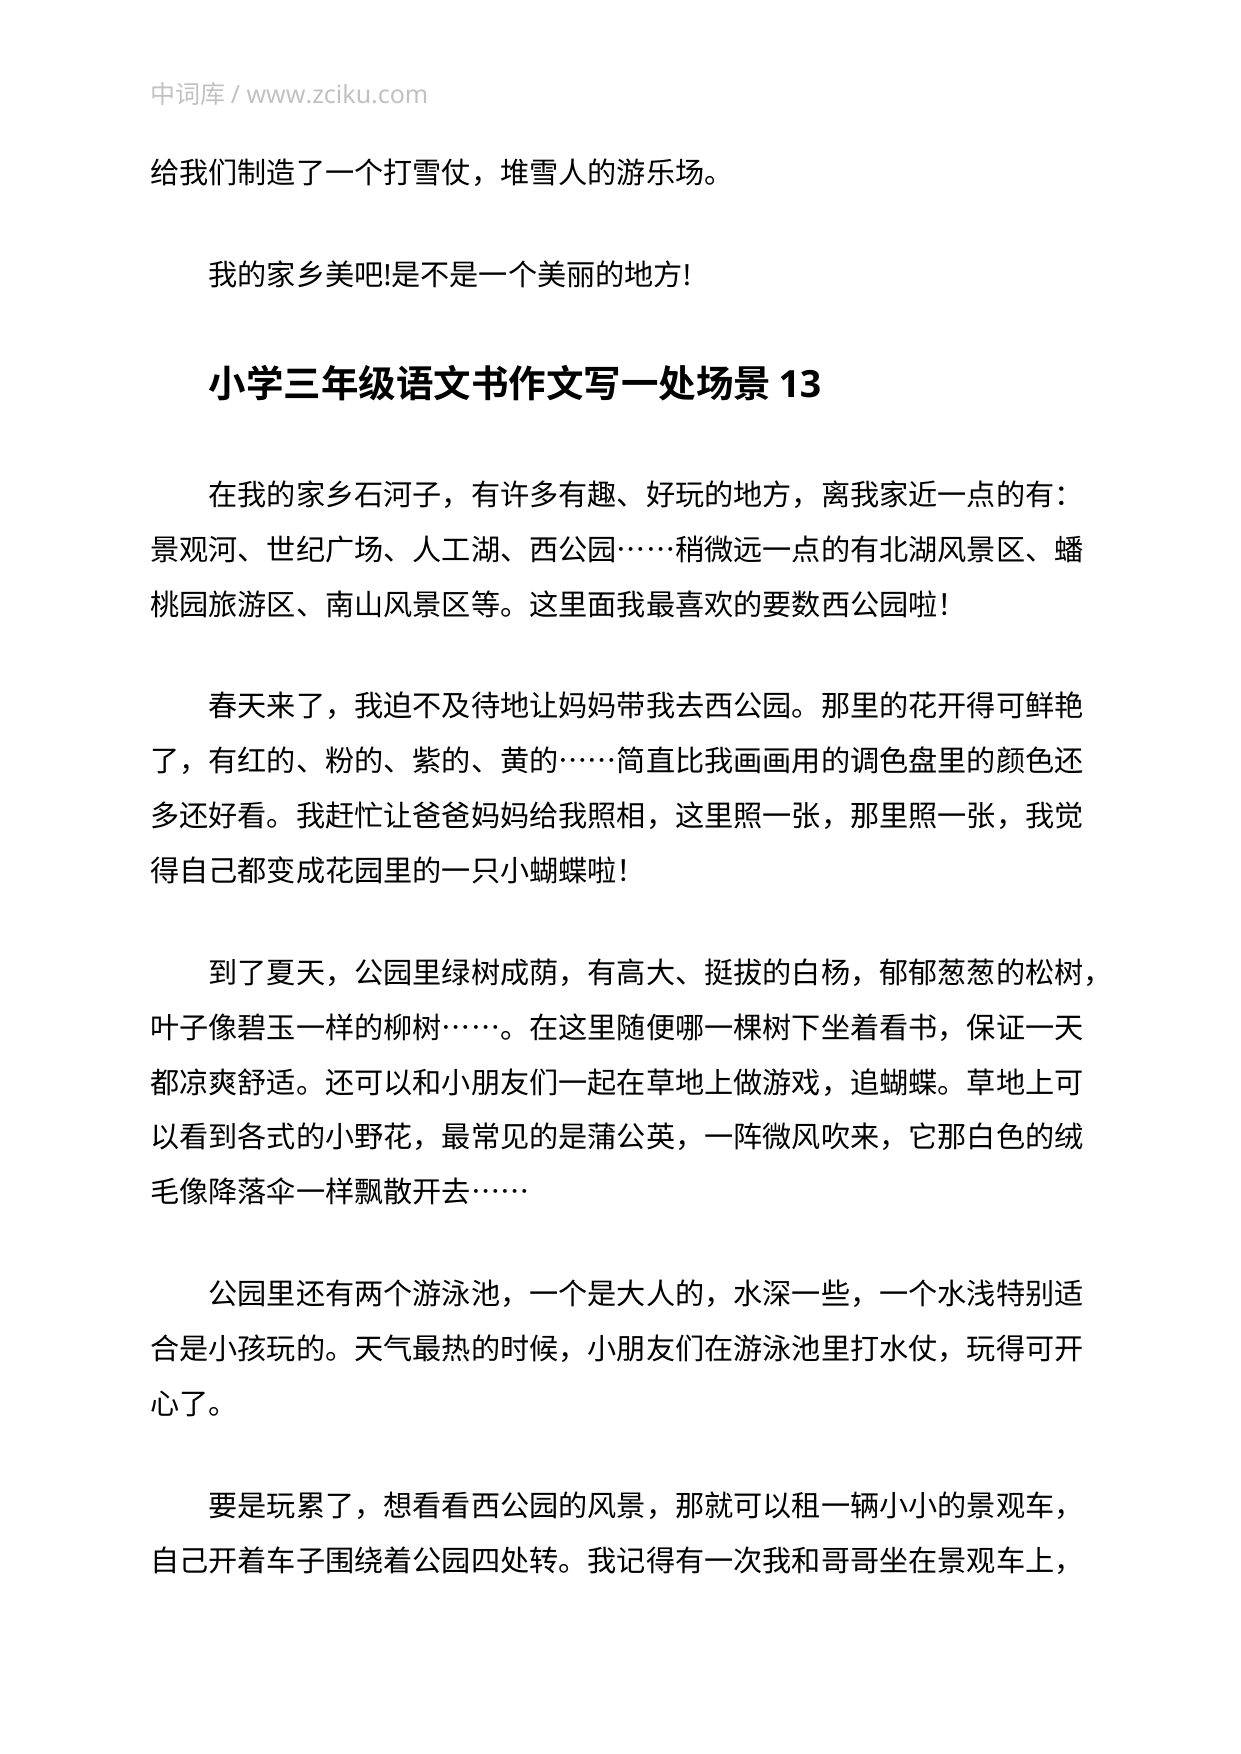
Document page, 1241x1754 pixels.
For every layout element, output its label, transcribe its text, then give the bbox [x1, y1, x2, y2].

text 公园里还有两个游泳池，一个是大人的，水深一些，一个水浅特别适合是小孩玩的。天气最热的时候，小朋友们在游泳池里打水仗，玩得可开心了。 [150, 1271, 1090, 1423]
text 春天来了，我迫不及待地让妈妈带我去西公园。那里的花开得可鲜艳了，有红的、粉的、紫的、黄的……简直比我画画用的调色盘里的颜色还多还好看。我赶忙让爸爸妈妈给我照相，这里照一张，那里照一张，我觉得自己都变成花园里的一只小蝴蝶啦！ [150, 683, 1090, 890]
text 到了夏天，公园里绿树成荫，有高大、挺拔的白杨，郁郁葱葱的松树，叶子像碧玉一样的柳树……。在这里随便哪一棵树下坐着看书，保证一天都凉爽舒适。还可以和小朋友们一起在草地上做游戏，追蝴蝶。草地上可以看到各式的小野花，最常见的是蒲公英，一阵微风吹来，它那白色的绒毛像降落伞一样飘散开去…… [150, 949, 1090, 1211]
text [150, 150, 1090, 192]
text 在我的家乡石河子，有许多有趣、好玩的地方，离我家近一点的有：景观河、世纪广场、人工湖、西公园……稍微远一点的有北湖风景区、蟠桃园旅游区、南山风景区等。这里面我最喜欢的要数西公园啦！ [150, 471, 1090, 623]
text 我的家乡美吧!是不是一个美丽的地方! [150, 252, 1090, 294]
text 小学三年级语文书作文写一处场景13 [150, 354, 1090, 408]
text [150, 1482, 1090, 1579]
